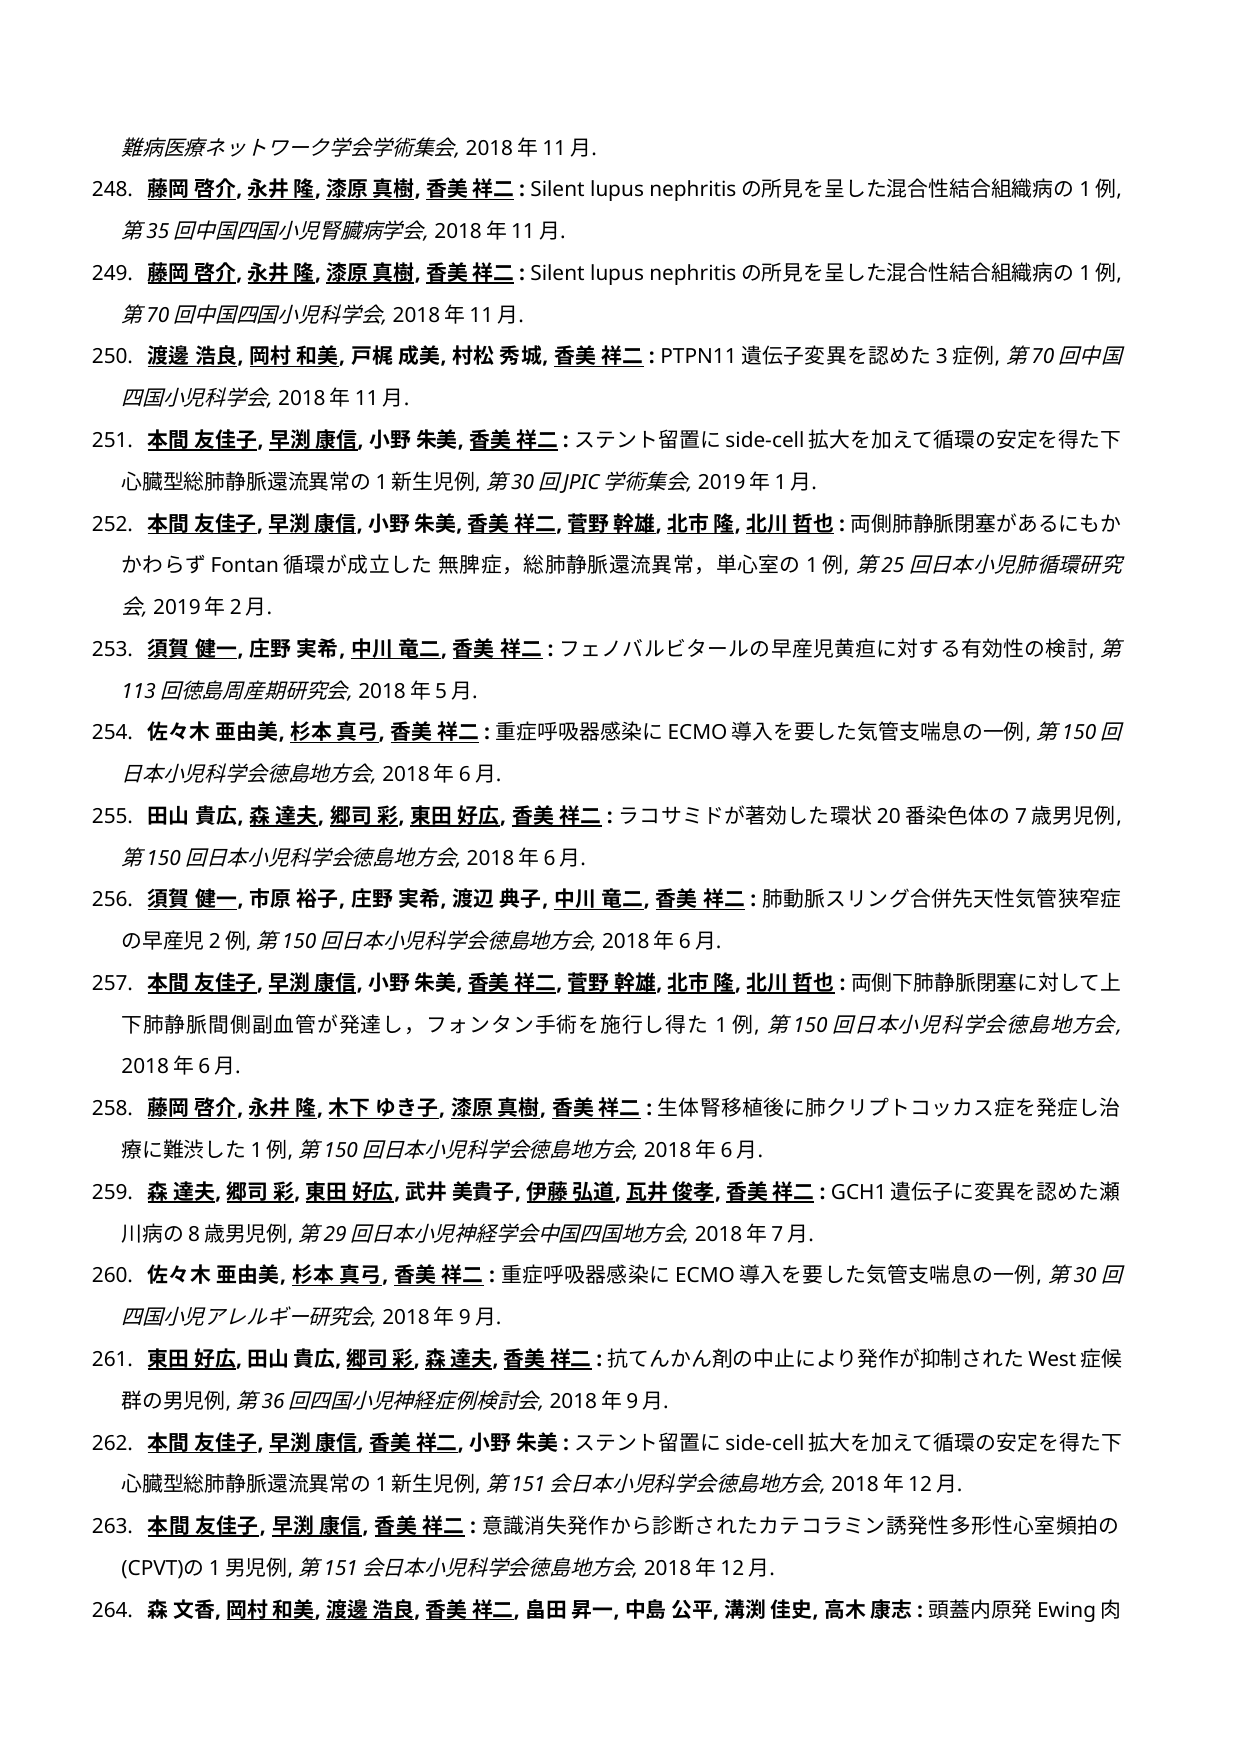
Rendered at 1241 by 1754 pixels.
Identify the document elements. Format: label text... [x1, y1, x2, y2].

list 本間 友佳子, 早渕 康信, 香美 祥二 : 意識消失発作から診断されたカテコラミン誘発性多形性心室頻拍の(CPVT)の1男児例, 第151会日本小児科学会徳島地方会, 2018年12月. [92, 1503, 1122, 1587]
list 藤岡 啓介, 永井 隆, 木下 ゆき子, 漆原 真樹, 香美 祥二 : 生体腎移植後に肺クリプトコッカス症を発症し治療に難渋した1例, 第150回日本小児科学会徳島地方会, 2018年6月. [92, 1086, 1122, 1169]
list 藤岡 啓介, 永井 隆, 漆原 真樹, 香美 祥二 : Silent lupus nephritisの所見を呈した混合性結合組織病の1例, 第35回中国四国小児腎臓病学会, 2018年11月. [92, 167, 1122, 250]
list 東田 好広, 田山 貴広, 郷司 彩, 森 達夫, 香美 祥二 : 抗てんかん剤の中止により発作が抑制されたWest症候群の男児例, 第36回四国小児神経症例検討会, 2018年9月. [92, 1336, 1122, 1420]
list 須賀 健一, 庄野 実希, 中川 竜二, 香美 祥二 : フェノバルビタールの早産児黄疸に対する有効性の検討, 第113回徳島周産期研究会, 2018年5月. [92, 626, 1122, 710]
list 森 達夫, 郷司 彩, 東田 好広, 武井 美貴子, 伊藤 弘道, 瓦井 俊孝, 香美 祥二 : GCH1遺伝子に変異を認めた瀬川病の8歳男児例, 第29回日本小児神経学会中国四国地方会, 2018年7月. [92, 1169, 1122, 1253]
list 須賀 健一, 市原 裕子, 庄野 実希, 渡辺 典子, 中川 竜二, 香美 祥二 : 肺動脈スリング合併先天性気管狭窄症の早産児2例, 第150回日本小児科学会徳島地方会, 2018年6月. [92, 877, 1122, 961]
list 藤岡 啓介, 永井 隆, 漆原 真樹, 香美 祥二 : Silent lupus nephritisの所見を呈した混合性結合組織病の1例, 第70回中国四国小児科学会, 2018年11月. [92, 250, 1122, 334]
list 本間 友佳子, 早渕 康信, 香美 祥二, 小野 朱美 : ステント留置にside-cell拡大を加えて循環の安定を得た下心臓型総肺静脈還流異常の1新生児例, 第151会日本小児科学会徳島地方会, 2018年12月. [92, 1420, 1122, 1503]
list 本間 友佳子, 早渕 康信, 小野 朱美, 香美 祥二, 菅野 幹雄, 北市 隆, 北川 哲也 : 両側肺静脈閉塞があるにもかかわらずFontan循環が成立した 無脾症，総肺静脈還流異常，単心室の1例, 第25回日本小児肺循環研究会, 2019年2月. [92, 501, 1122, 626]
list 佐々木 亜由美, 杉本 真弓, 香美 祥二 : 重症呼吸器感染にECMO導入を要した気管支喘息の一例, 第30回四国小児アレルギー研究会, 2018年9月. [92, 1253, 1122, 1336]
list 佐々木 亜由美, 杉本 真弓, 香美 祥二 : 重症呼吸器感染にECMO導入を要した気管支喘息の一例, 第150回日本小児科学会徳島地方会, 2018年6月. [92, 710, 1122, 793]
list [92, 125, 1122, 167]
list 田山 貴広, 森 達夫, 郷司 彩, 東田 好広, 香美 祥二 : ラコサミドが著効した環状20番染色体の7歳男児例, 第150回日本小児科学会徳島地方会, 2018年6月. [92, 793, 1122, 877]
list 本間 友佳子, 早渕 康信, 小野 朱美, 香美 祥二, 菅野 幹雄, 北市 隆, 北川 哲也 : 両側下肺静脈閉塞に対して上下肺静脈間側副血管が発達し，フォンタン手術を施行し得た1例, 第150回日本小児科学会徳島地方会, 2018年6月. [92, 961, 1122, 1086]
list 本間 友佳子, 早渕 康信, 小野 朱美, 香美 祥二 : ステント留置にside-cell拡大を加えて循環の安定を得た下心臓型総肺静脈還流異常の1新生児例, 第30回JPIC学術集会, 2019年1月. [92, 417, 1122, 501]
list 渡邊 浩良, 岡村 和美, 戸梶 成美, 村松 秀城, 香美 祥二 : PTPN11遺伝子変異を認めた3症例, 第70回中国四国小児科学会, 2018年11月. [92, 334, 1122, 417]
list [92, 1587, 1122, 1629]
